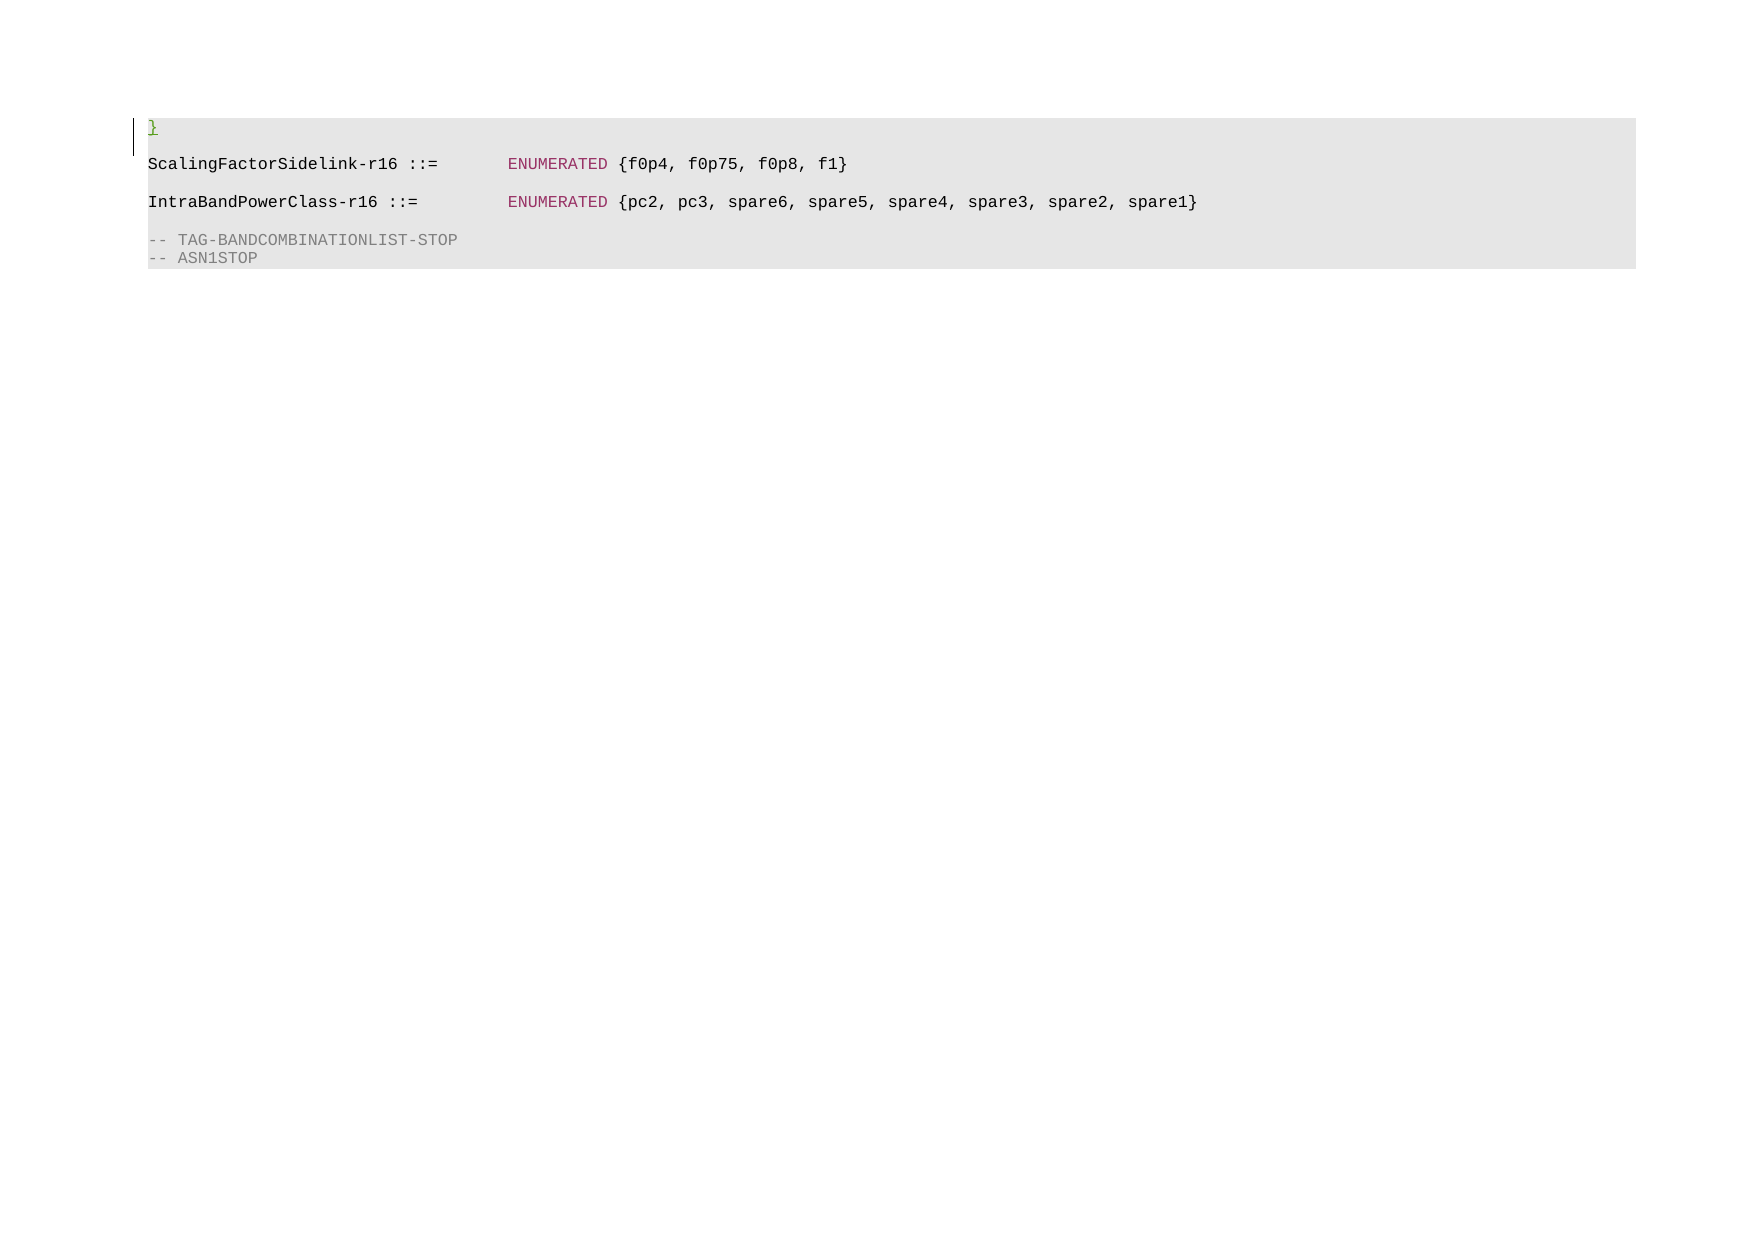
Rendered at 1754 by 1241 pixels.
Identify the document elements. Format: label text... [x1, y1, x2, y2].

text -- ASN1STOP [148, 250, 1636, 269]
text ScalingFactorSidelink-r16 ::= ENUMERATED {f0p4, f0p75, f0p8, f1} [148, 156, 1636, 175]
text IntraBandPowerClass-r16 ::= ENUMERATED {pc2, pc3, spare6, spare5, spare4, spare3, spare2, spare1} [148, 193, 1636, 212]
text -- TAG-BANDCOMBINATIONLIST-STOP [148, 231, 1636, 250]
